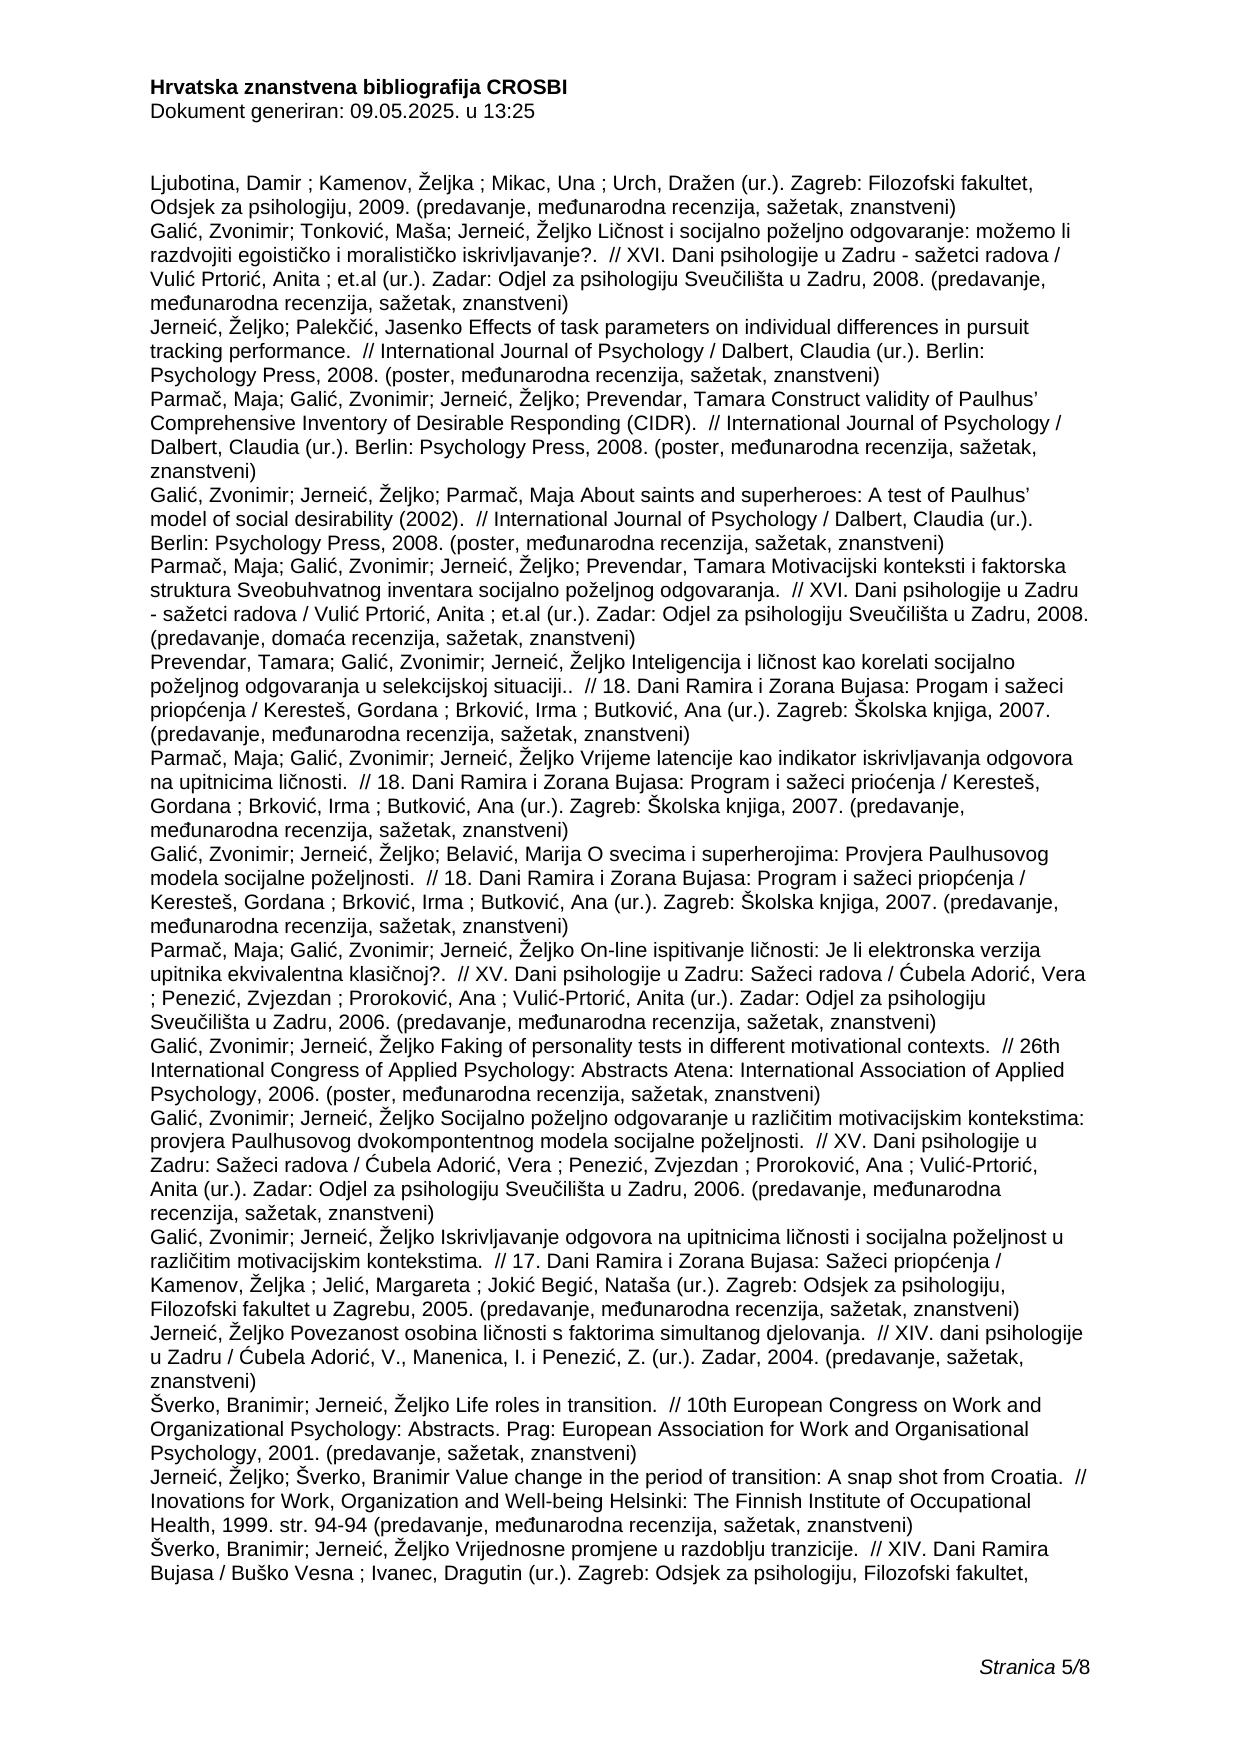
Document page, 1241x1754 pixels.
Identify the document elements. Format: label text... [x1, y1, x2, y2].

text Galić, Zvonimir; Jerneić, Željko; Belavić, Marija [150, 842, 1090, 938]
text Galić, Zvonimir; Jerneić, Željko [150, 1105, 1090, 1225]
text Galić, Zvonimir; Jerneić, Željko; Parmač, Maja [150, 482, 1090, 554]
text Jerneić, Željko; Palekčić, Jasenko [150, 315, 1090, 387]
text Parmač, Maja; Galić, Zvonimir; Jerneić, Željko [150, 938, 1090, 1033]
text Galić, Zvonimir; Jerneić, Željko [150, 1225, 1090, 1321]
text Parmač, Maja; Galić, Zvonimir; Jerneić, Željko; Prevendar, Tamara [150, 387, 1090, 482]
text Galić, Zvonimir; Jerneić, Željko [150, 1033, 1090, 1105]
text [150, 171, 1090, 219]
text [150, 1537, 1090, 1584]
text Šverko, Branimir; Jerneić, Željko [150, 1393, 1090, 1465]
text Galić, Zvonimir; Tonković, Maša; Jerneić, Željko [150, 219, 1090, 315]
text Prevendar, Tamara; Galić, Zvonimir; Jerneić, Željko [150, 650, 1090, 746]
text Jerneić, Željko; Šverko, Branimir [150, 1465, 1090, 1537]
text Parmač, Maja; Galić, Zvonimir; Jerneić, Željko [150, 746, 1090, 842]
text Jerneić, Željko [150, 1321, 1090, 1393]
text Parmač, Maja; Galić, Zvonimir; Jerneić, Željko; Prevendar, Tamara [150, 554, 1090, 650]
